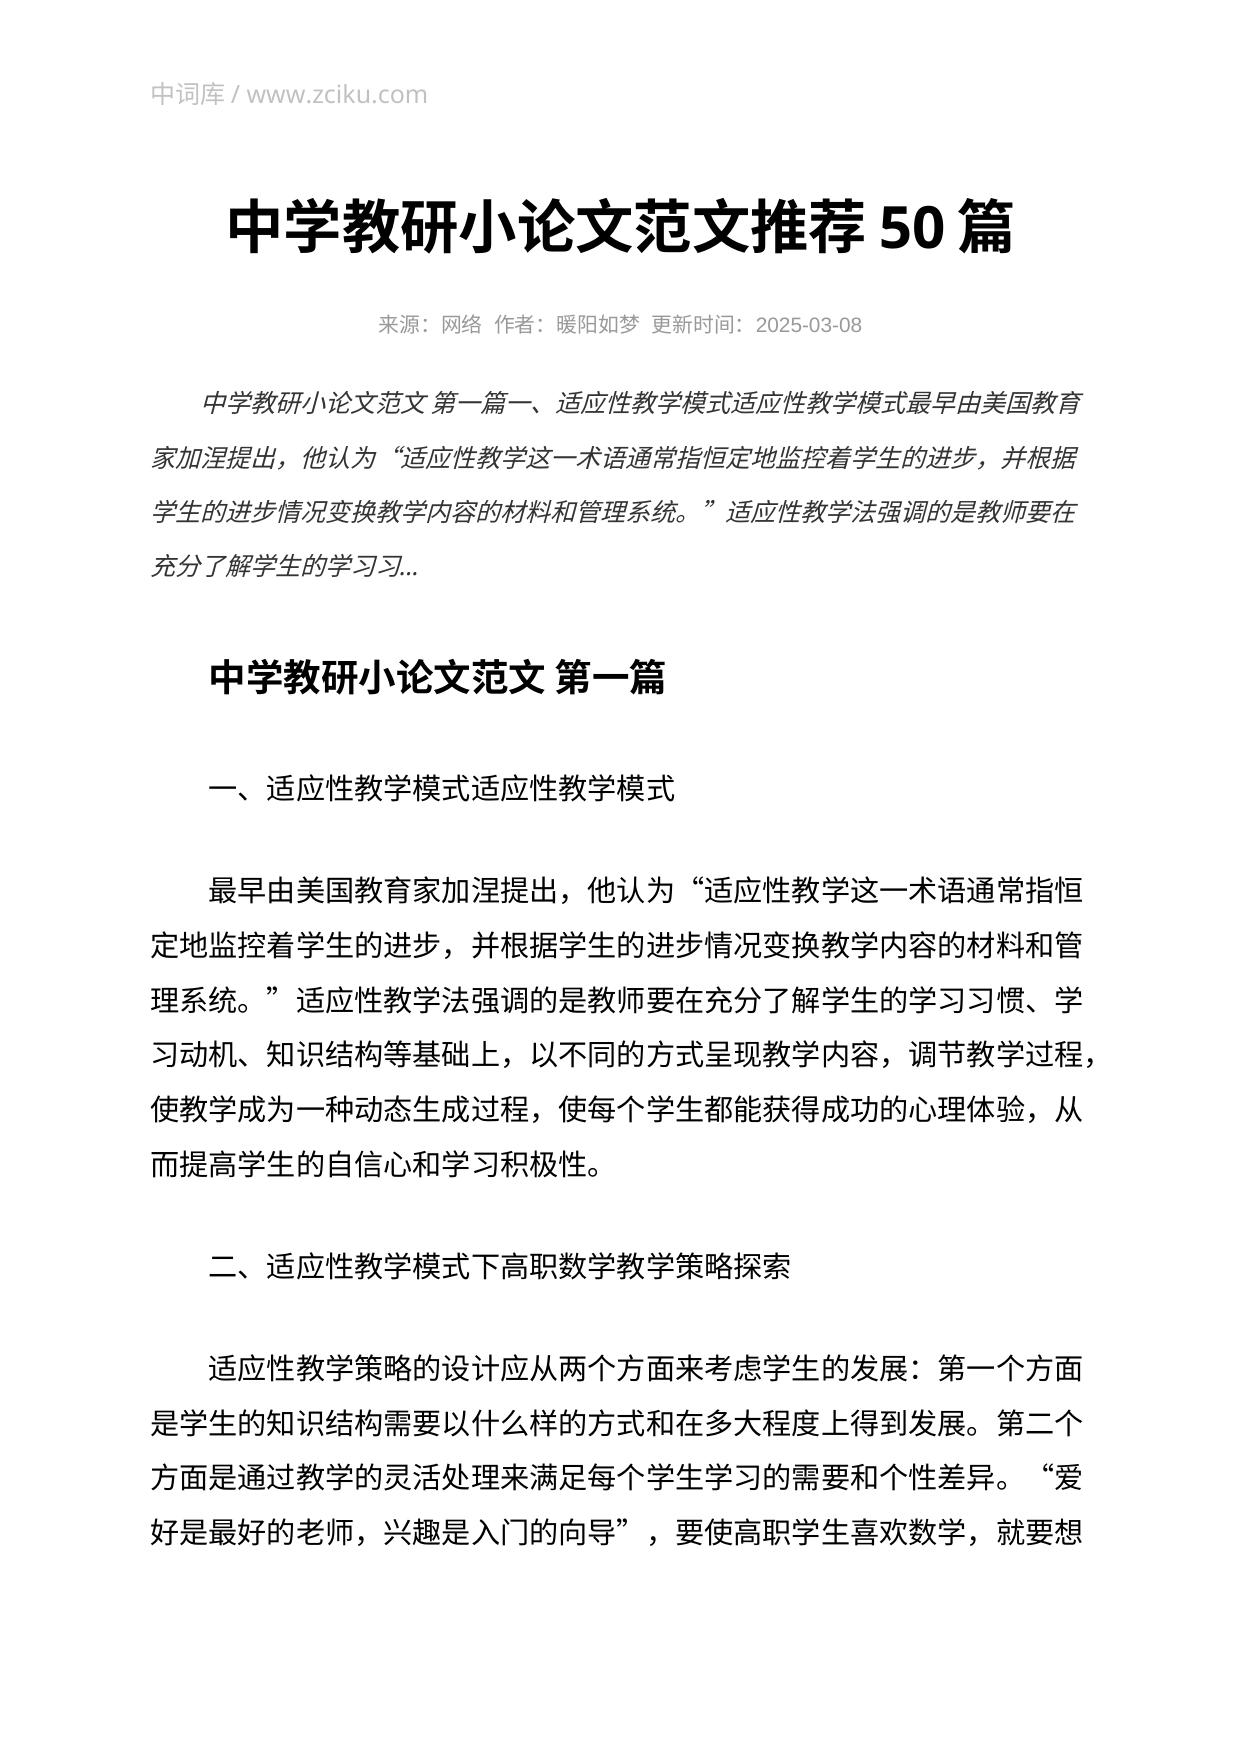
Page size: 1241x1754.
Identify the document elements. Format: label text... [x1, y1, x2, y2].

subtitle 中学教研小论文范文推荐50篇 [150, 181, 1090, 266]
text 二、适应性教学模式下高职数学教学策略探索 [150, 1243, 1090, 1286]
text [150, 1345, 1090, 1552]
text 中学教研小论文范文 第一篇 [150, 648, 1090, 702]
text 来源：网络 作者：暖阳如梦 更新时间：2025-03-08 [150, 313, 1090, 337]
text 中学教研小论文范文 第一篇一、适应性教学模式适应性教学模式最早由美国教育家加涅提出，他认为“适应性教学这一术语通常指恒定地监控着学生的进步，并根据学生的进步情况变换教学内容的材料和管理系统。”适应性教学法强调的是教师要在充分了解学生的学习习... [150, 384, 1090, 583]
text 最早由美国教育家加涅提出，他认为“适应性教学这一术语通常指恒定地监控着学生的进步，并根据学生的进步情况变换教学内容的材料和管理系统。”适应性教学法强调的是教师要在充分了解学生的学习习惯、学习动机、知识结构等基础上，以不同的方式呈现教学内容，调节教学过程，使教学成为一种动态生成过程，使每个学生都能获得成功的心理体验，从而提高学生的自信心和学习积极性。 [150, 867, 1090, 1184]
text 一、适应性教学模式适应性教学模式 [150, 766, 1090, 808]
